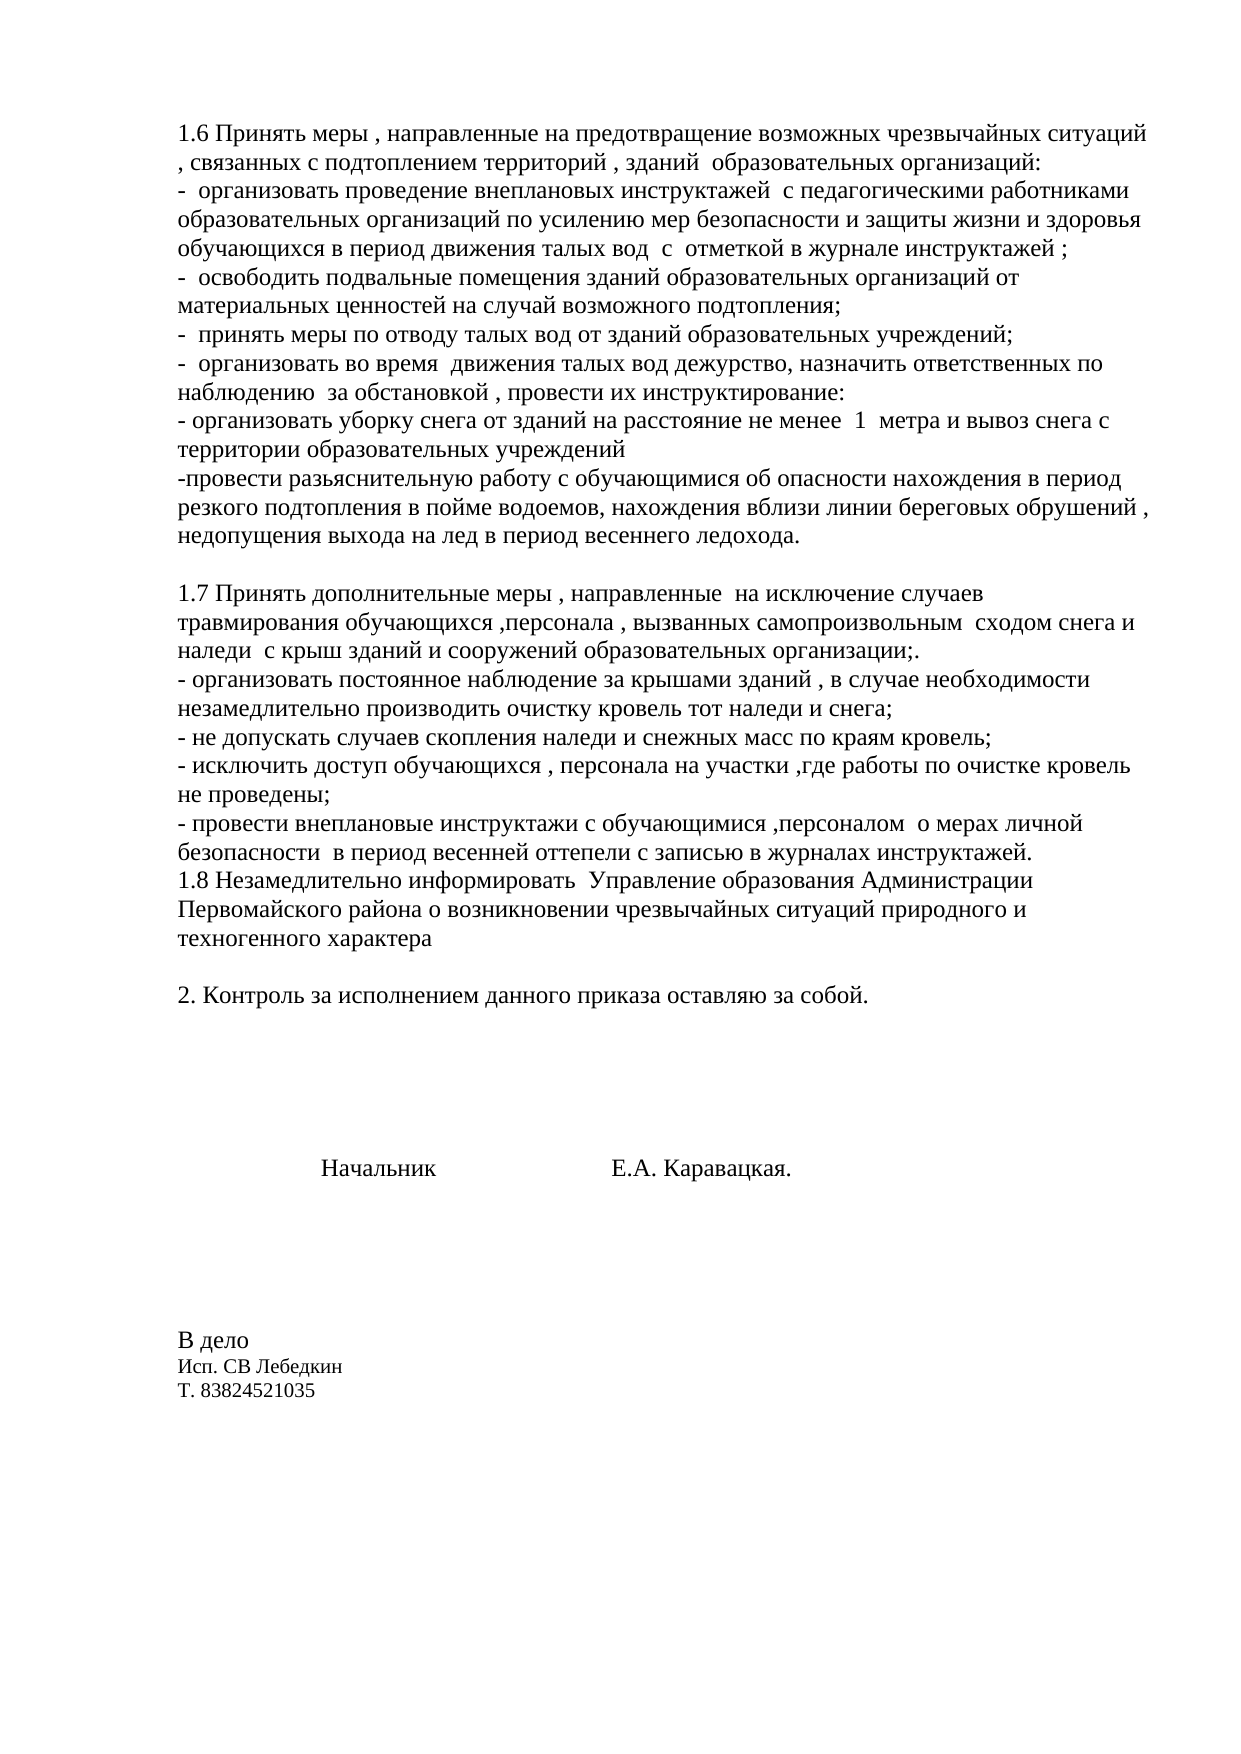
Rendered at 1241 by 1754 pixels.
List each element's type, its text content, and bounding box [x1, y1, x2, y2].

text - освободить подвальные помещения зданий образовательных организаций от материальных ценностей на случай возможного подтопления; [177, 262, 1152, 319]
text - организовать уборку снега от зданий на расстояние не менее 1 метра и вывоз снега с территории образовательных учреждений [177, 406, 1152, 463]
text Исп. СВ Лебедкин [177, 1354, 1152, 1378]
text - исключить доступ обучающихся , персонала на участки ,где работы по очистке кровель не проведены; [177, 751, 1152, 808]
text В дело [177, 1326, 1152, 1354]
text - принять меры по отводу талых вод от зданий образовательных учреждений; [177, 319, 1152, 348]
text Т. 83824521035 [177, 1378, 1152, 1402]
text - не допускать случаев скопления наледи и снежных масс по краям кровель; [177, 722, 1152, 751]
text - организовать проведение внеплановых инструктажей с педагогическими работниками образовательных организаций по усилению мер безопасности и защиты жизни и здоровья обучающихся в период движения талых вод с отметкой в журнале инструктажей ; [177, 176, 1152, 262]
text Начальник Е.А. Каравацкая. [177, 1153, 1152, 1182]
text - организовать во время движения талых вод дежурство, назначить ответственных по наблюдению за обстановкой , провести их инструктирование: [177, 348, 1152, 406]
text 1.7 Принять дополнительные меры , направленные на исключение случаев травмирования обучающихся ,персонала , вызванных самопроизвольным сходом снега и наледи с крыш зданий и сооружений образовательных организации;. [177, 578, 1152, 664]
text 1.6 Принять меры , направленные на предотвращение возможных чрезвычайных ситуаций , связанных с подтоплением территорий , зданий образовательных организаций: [177, 118, 1152, 176]
text - организовать постоянное наблюдение за крышами зданий , в случае необходимости незамедлительно производить очистку кровель тот наледи и снега; [177, 664, 1152, 722]
text -провести разьяснительную работу с обучающимися об опасности нахождения в период резкого подтопления в пойме водоемов, нахождения вблизи линии береговых обрушений , недопущения выхода на лед в период весеннего ледохода. [177, 463, 1152, 549]
text - провести внеплановые инструктажи с обучающимися ,персоналом о мерах личной безопасности в период весенней оттепели с записью в журналах инструктажей. [177, 808, 1152, 866]
text 2. Контроль за исполнением данного приказа оставляю за собой. [177, 981, 1152, 1009]
text 1.8 Незамедлительно информировать Управление образования Администрации Первомайского района о возникновении чрезвычайных ситуаций природного и техногенного характера [177, 866, 1152, 952]
